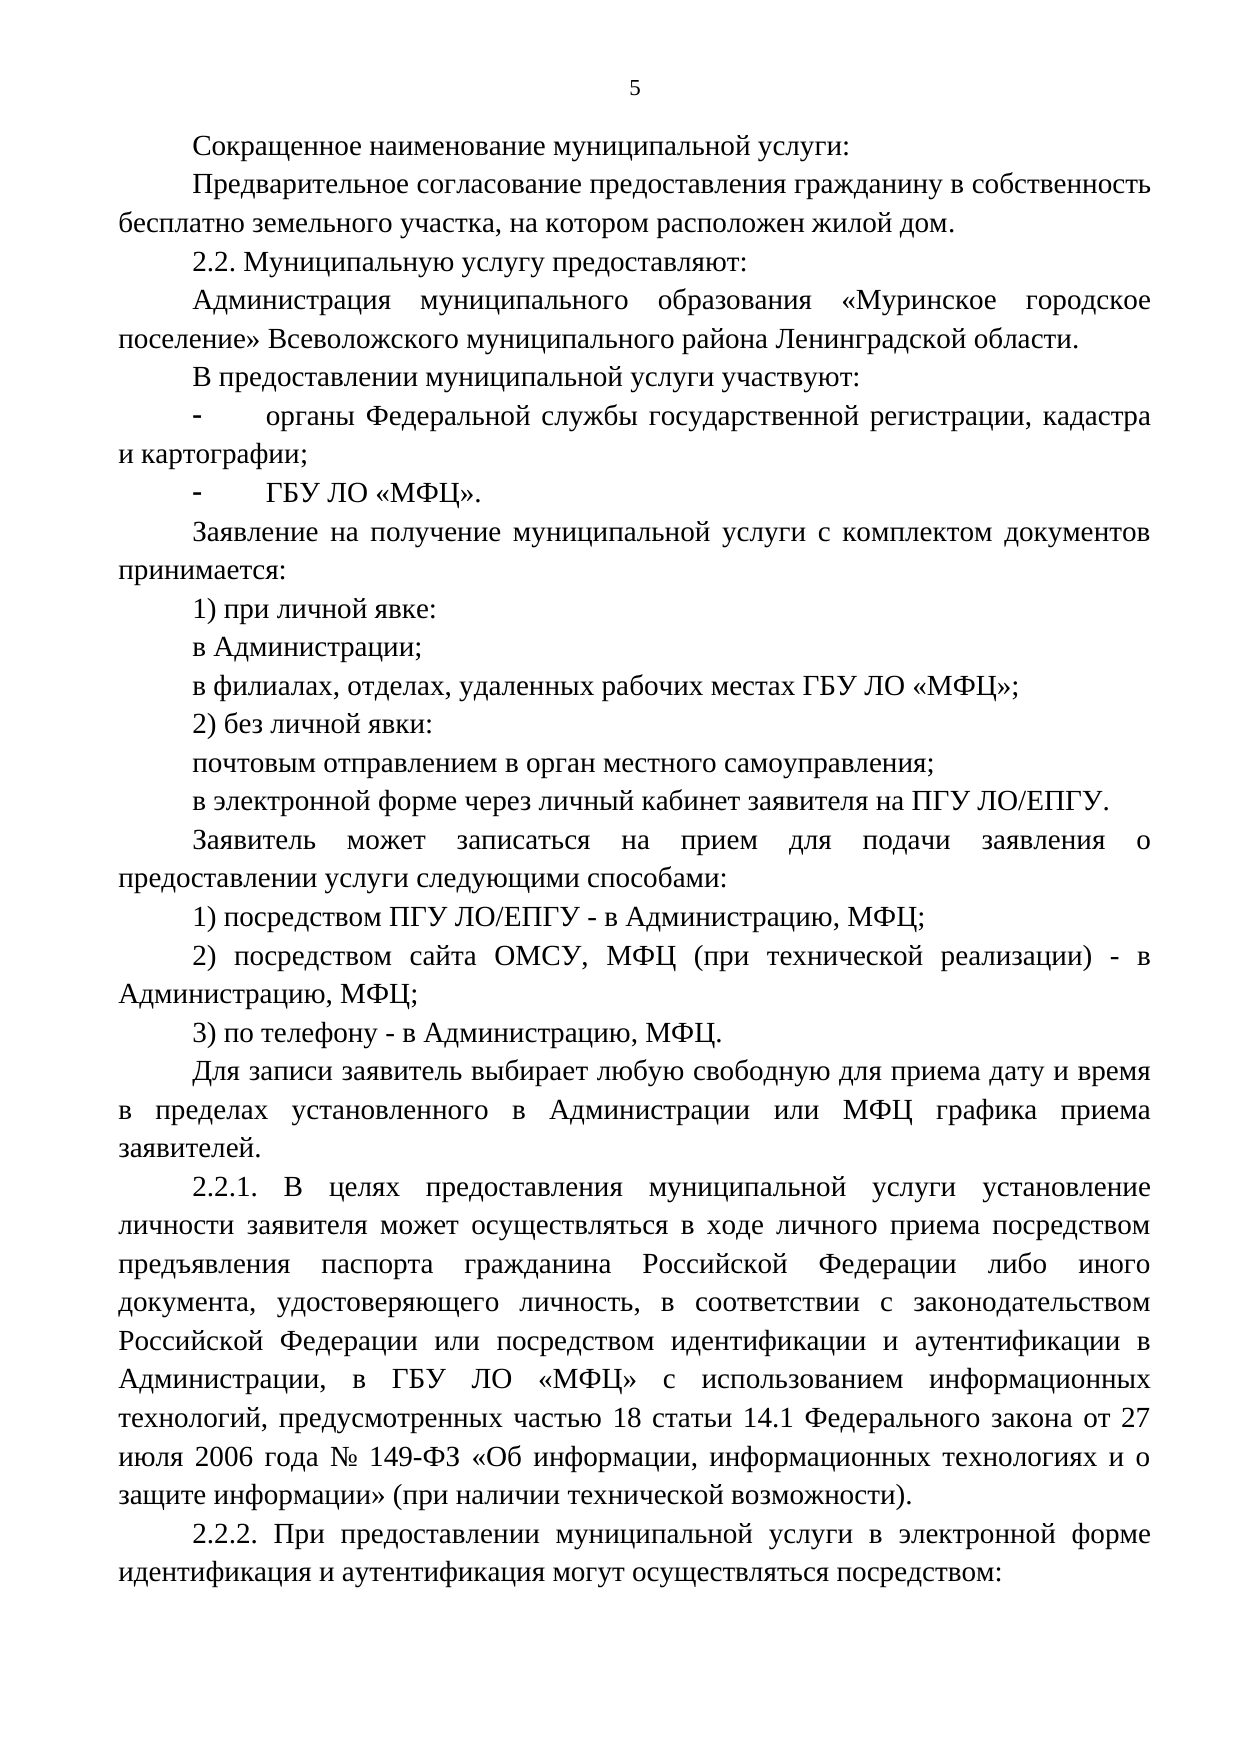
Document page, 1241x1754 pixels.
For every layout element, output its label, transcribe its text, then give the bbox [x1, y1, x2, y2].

text Сокращенное наименование муниципальной услуги: [118, 128, 1152, 162]
text почтовым отправлением в орган местного самоуправления; [118, 745, 1152, 778]
text 1) при личной явке: [118, 591, 1152, 624]
text 2) посредством сайта ОМСУ, МФЦ (при технической реализации) - в Администрацию, МФЦ; [118, 938, 1152, 1010]
text в филиалах, отделах, удаленных рабочих местах ГБУ ЛО «МФЦ»; [118, 668, 1152, 701]
text 2.2. Муниципальную услугу предоставляют: [118, 244, 1152, 277]
text 2.2.1. В целях предоставления муниципальной услуги установление личности заявителя может осуществляться в ходе личного приема посредством предъявления паспорта гражданина Российской Федерации либо иного документа, удостоверяющего личность, в соответствии с законодательством Российской Федерации или посредством идентификации и аутентификации в Администрации, в ГБУ ЛО «МФЦ» с использованием информационных технологий, предусмотренных частью 18 статьи 14.1 Федерального закона от 27 июля 2006 года № 149-ФЗ «Об информации, информационных технологиях и о защите информации» (при наличии технической возможности). [118, 1169, 1152, 1511]
text 2) без личной явки: [118, 706, 1152, 740]
list органы Федеральной службы государственной регистрации, кадастра и картографии; [118, 398, 1152, 470]
text в электронной форме через личный кабинет заявителя на ПГУ ЛО/ЕПГУ. [118, 783, 1152, 817]
text 1) посредством ПГУ ЛО/ЕПГУ - в Администрацию, МФЦ; [118, 899, 1152, 933]
text Администрация муниципального образования «Муринское городское поселение» Всеволожского муниципального района Ленинградской области. [118, 282, 1152, 354]
text В предоставлении муниципальной услуги участвуют: [118, 359, 1152, 393]
text 2.2.2. При предоставлении муниципальной услуги в электронной форме идентификация и аутентификация могут осуществляться посредством: [118, 1516, 1152, 1588]
text Заявитель может записаться на прием для подачи заявления о предоставлении услуги следующими способами: [118, 822, 1152, 894]
list ГБУ ЛО «МФЦ». [118, 475, 1152, 509]
text Предварительное согласование предоставления гражданину в собственность бесплатно земельного участка, на котором расположен жилой дом. [118, 167, 1152, 239]
text Для записи заявитель выбирает любую свободную для приема дату и время в пределах установленного в Администрации или МФЦ графика приема заявителей. [118, 1053, 1152, 1164]
text Заявление на получение муниципальной услуги с комплектом документов принимается: [118, 514, 1152, 586]
text 3) по телефону - в Администрацию, МФЦ. [118, 1015, 1152, 1048]
text в Администрации; [118, 629, 1152, 663]
